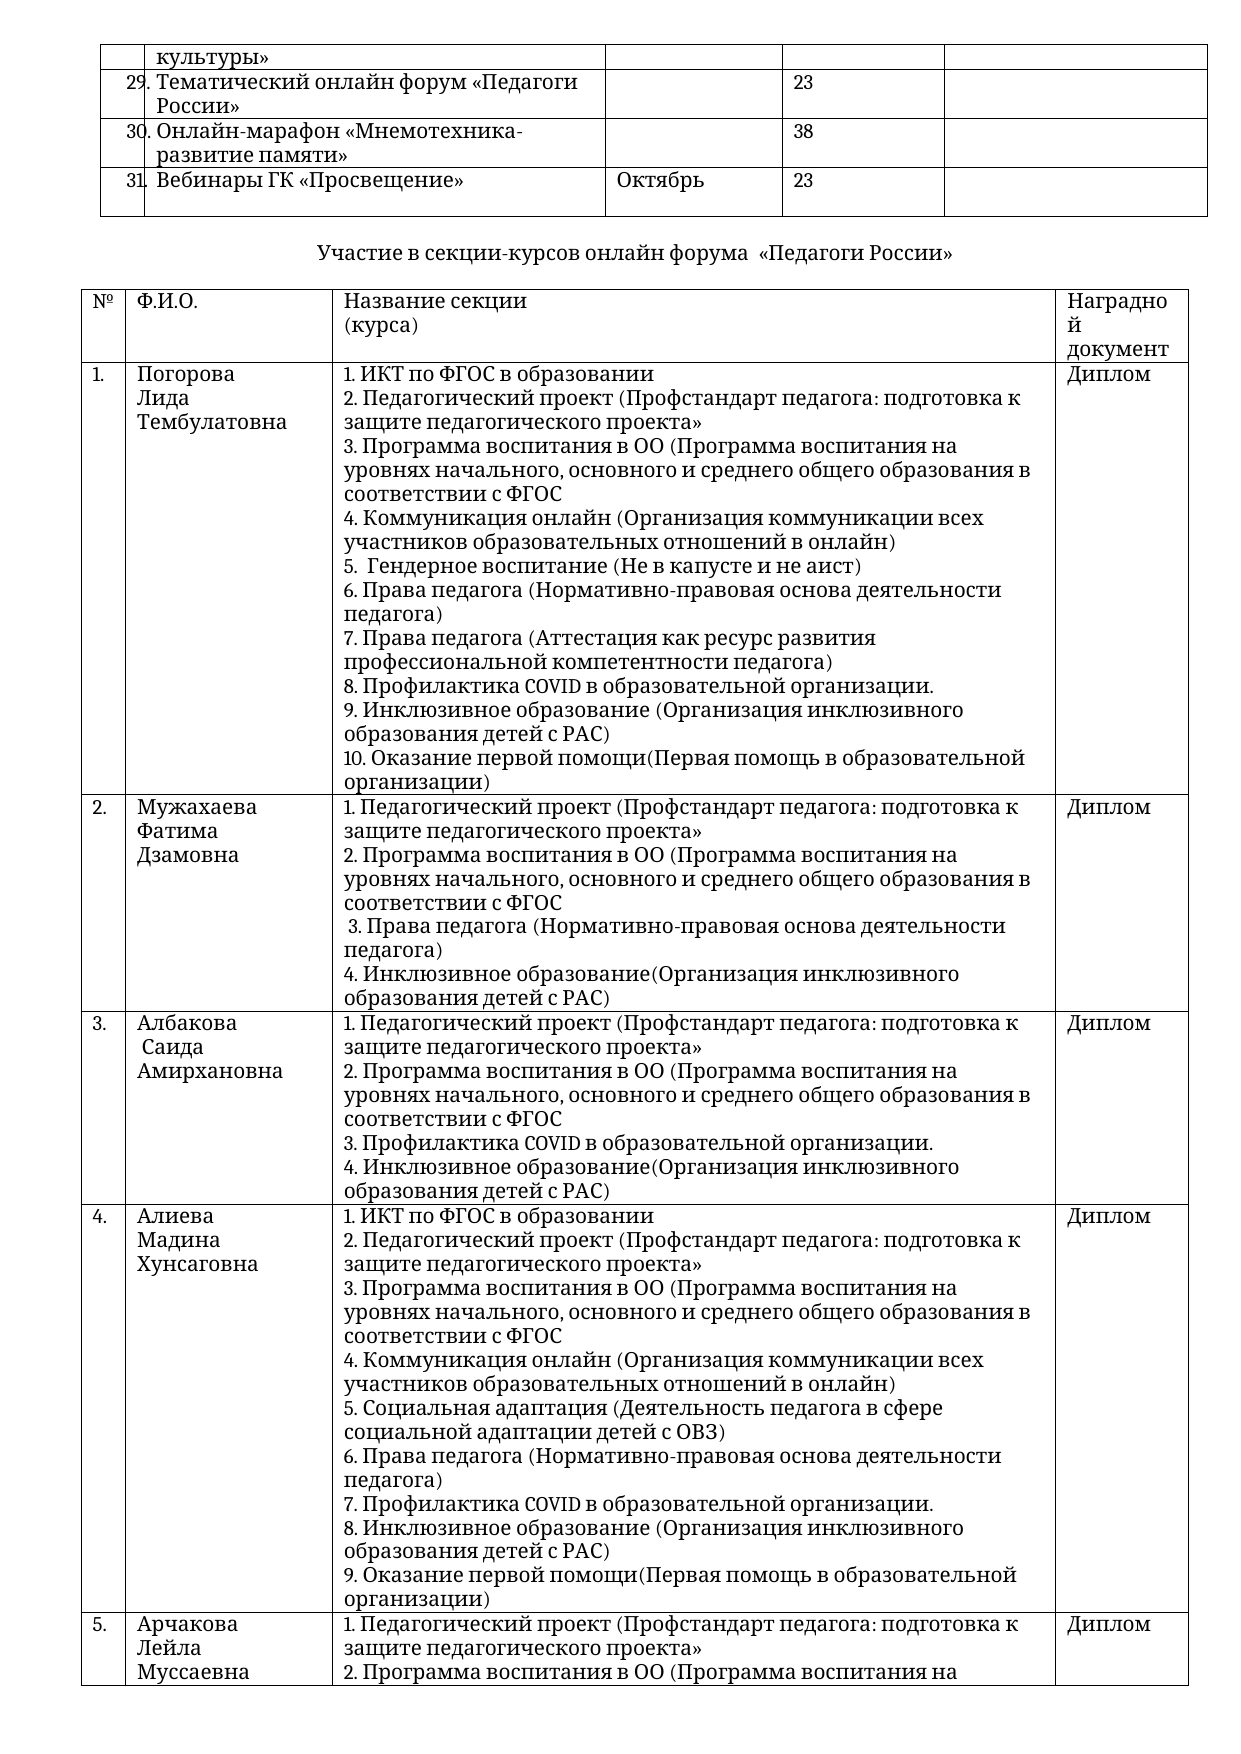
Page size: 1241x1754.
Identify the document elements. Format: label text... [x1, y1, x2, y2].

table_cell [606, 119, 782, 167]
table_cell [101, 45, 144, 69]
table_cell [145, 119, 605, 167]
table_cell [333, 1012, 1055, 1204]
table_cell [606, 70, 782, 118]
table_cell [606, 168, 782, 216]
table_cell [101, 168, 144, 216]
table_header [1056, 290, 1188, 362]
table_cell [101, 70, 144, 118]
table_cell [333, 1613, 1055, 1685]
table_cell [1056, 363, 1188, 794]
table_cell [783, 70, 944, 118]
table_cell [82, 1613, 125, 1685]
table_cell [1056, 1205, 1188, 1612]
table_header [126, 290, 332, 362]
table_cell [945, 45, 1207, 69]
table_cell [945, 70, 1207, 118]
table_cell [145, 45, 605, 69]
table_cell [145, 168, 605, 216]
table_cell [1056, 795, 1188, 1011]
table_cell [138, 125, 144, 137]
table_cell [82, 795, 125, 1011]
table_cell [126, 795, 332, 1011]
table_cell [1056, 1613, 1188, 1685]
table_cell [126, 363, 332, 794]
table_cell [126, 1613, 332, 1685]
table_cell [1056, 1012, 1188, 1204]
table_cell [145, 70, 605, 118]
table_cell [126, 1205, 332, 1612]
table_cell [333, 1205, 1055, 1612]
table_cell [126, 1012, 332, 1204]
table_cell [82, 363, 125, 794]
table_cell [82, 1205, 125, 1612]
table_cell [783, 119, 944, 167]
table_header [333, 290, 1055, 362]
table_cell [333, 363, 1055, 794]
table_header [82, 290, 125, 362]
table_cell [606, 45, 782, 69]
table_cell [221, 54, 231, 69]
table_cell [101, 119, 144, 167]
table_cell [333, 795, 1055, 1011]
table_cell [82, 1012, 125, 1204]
text Участие в секции-курсов онлайн форума «Педагоги России» [103, 241, 1167, 265]
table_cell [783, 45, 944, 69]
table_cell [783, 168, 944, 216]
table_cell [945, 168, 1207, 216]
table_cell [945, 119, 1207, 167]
